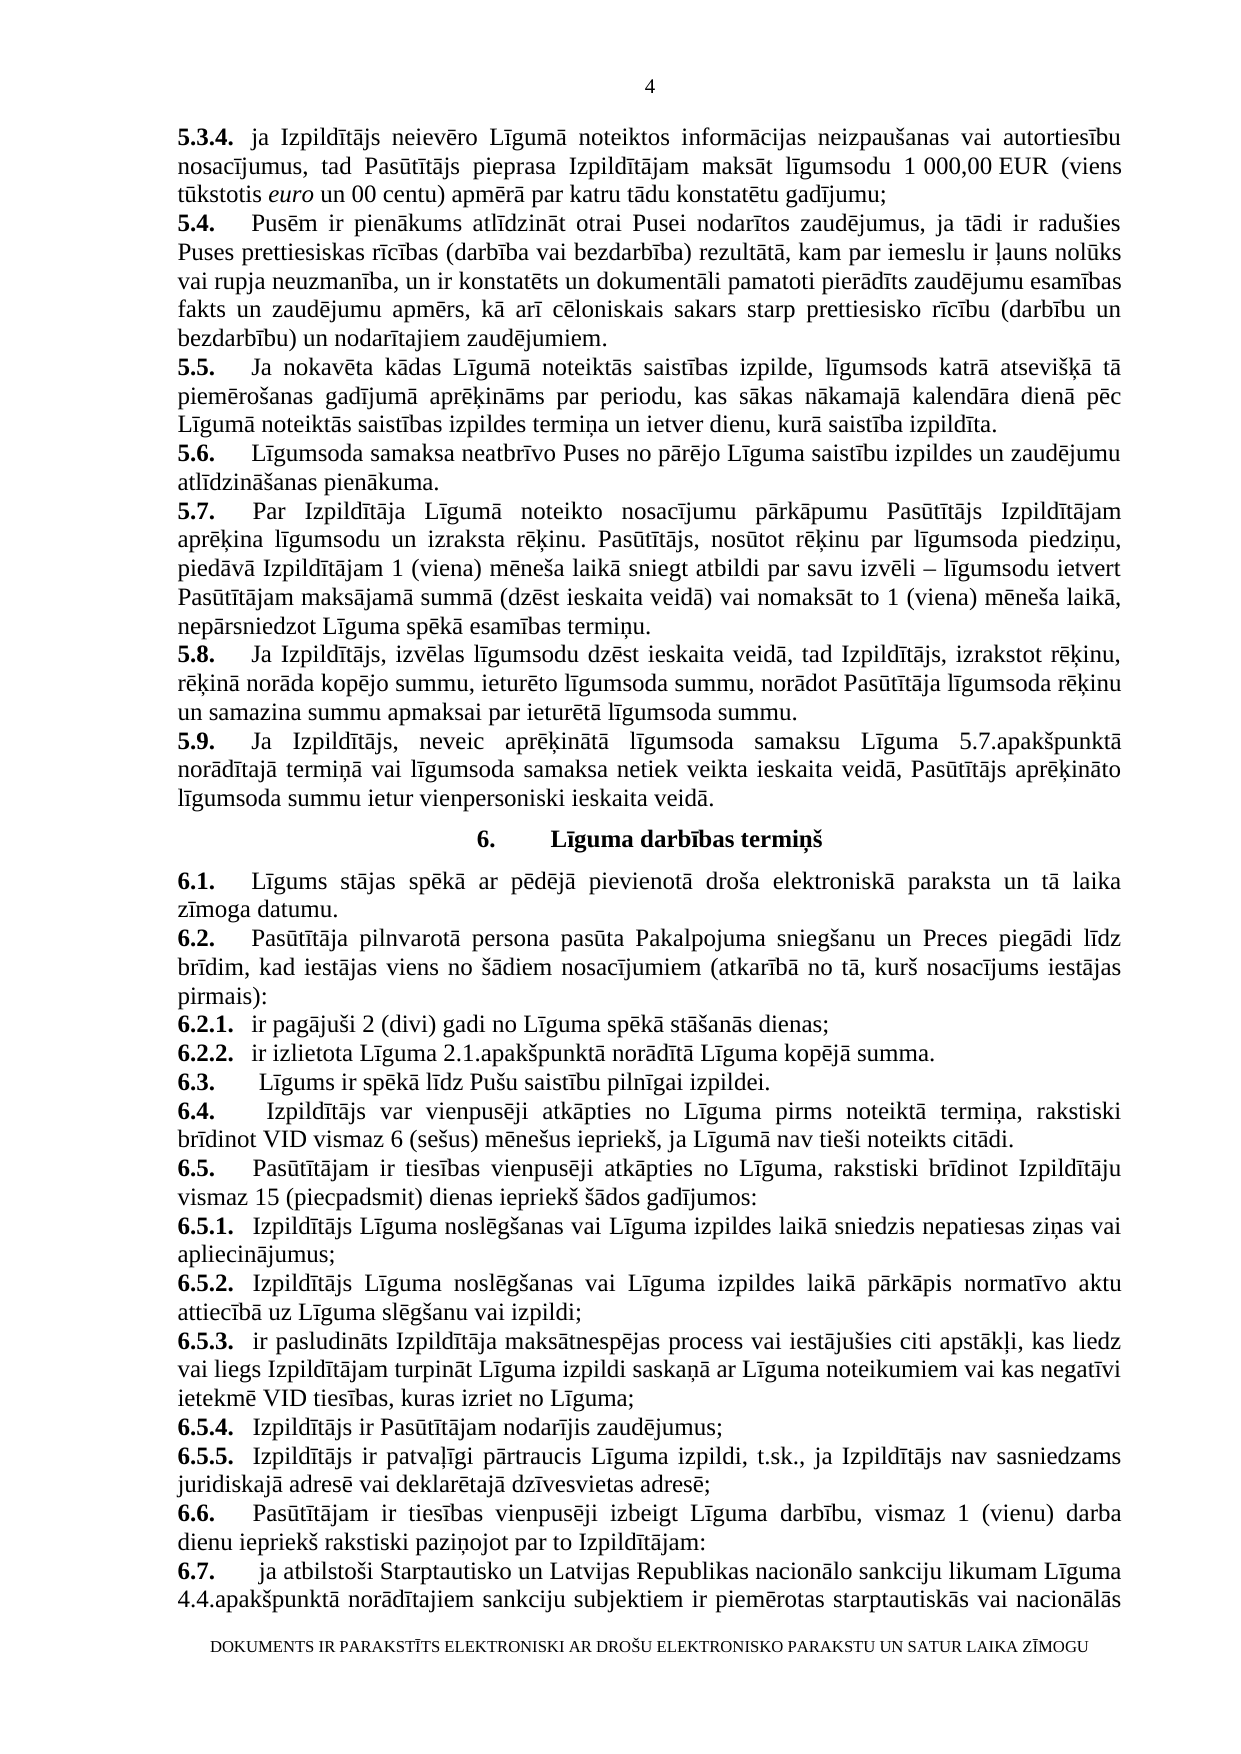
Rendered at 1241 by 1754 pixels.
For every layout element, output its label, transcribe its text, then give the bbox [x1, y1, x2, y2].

list Līgums ir spēkā līdz Pušu saistību pilnīgai izpildei. [177, 1067, 1122, 1096]
list Izpildītājs Līguma noslēgšanas vai Līguma izpildes laikā pārkāpis normatīvo aktu attiecībā uz Līguma slēgšanu vai izpildi; [177, 1268, 1122, 1326]
list Ja Izpildītājs, izvēlas līgumsodu dzēst ieskaita veidā, tad Izpildītājs, izrakstot rēķinu, rēķinā norāda kopējo summu, ieturēto līgumsoda summu, norādot Pasūtītāja līgumsoda rēķinu un samazina summu apmaksai par ieturētā līgumsoda summu. [177, 639, 1122, 726]
list ir pagājuši 2 (divi) gadi no Līguma spēkā stāšanās dienas; [177, 1009, 1122, 1038]
list Izpildītājs var vienpusēji atkāpties no Līguma pirms noteiktā termiņa, rakstiski brīdinot VID vismaz 6 (sešus) mēnešus iepriekš, ja Līgumā nav tieši noteikts citādi. [177, 1096, 1122, 1153]
list ir izlietota Līguma 2.1.apakšpunktā norādītā Līguma kopējā summa. [177, 1038, 1122, 1067]
list Par Izpildītāja Līgumā noteikto nosacījumu pārkāpumu Pasūtītājs Izpildītājam aprēķina līgumsodu un izraksta rēķinu. Pasūtītājs, nosūtot rēķinu par līgumsoda piedziņu, piedāvā Izpildītājam 1 (viena) mēneša laikā sniegt atbildi par savu izvēli – līgumsodu ietvert Pasūtītājam maksājamā summā (dzēst ieskaita veidā) vai nomaksāt to 1 (viena) mēneša laikā, nepārsniedzot Līguma spēkā esamības termiņu. [177, 496, 1122, 639]
list Pusēm ir pienākums atlīdzināt otrai Pusei nodarītos zaudējumus, ja tādi ir radušies Puses prettiesiskas rīcības (darbība vai bezdarbība) rezultātā, kam par iemeslu ir ļauns nolūks vai rupja neuzmanība, un ir konstatēts un dokumentāli pamatoti pierādīts zaudējumu esamības fakts un zaudējumu apmērs, kā arī cēloniskais sakars starp prettiesisko rīcību (darbību un bezdarbību) un nodarītajiem zaudējumiem. [177, 208, 1122, 352]
list Līguma darbības termiņš [177, 824, 1122, 853]
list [177, 1556, 1122, 1613]
list Pasūtītāja pilnvarotā persona pasūta Pakalpojuma sniegšanu un Preces piegādi līdz brīdim, kad iestājas viens no šādiem nosacījumiem (atkarībā no tā, kurš nosacījums iestājas pirmais): [177, 923, 1122, 1009]
list Izpildītājs ir Pasūtītājam nodarījis zaudējumus; [177, 1412, 1122, 1441]
list Izpildītājs ir patvaļīgi pārtraucis Līguma izpildi, t.sk., ja Izpildītājs nav sasniedzams juridiskajā adresē vai deklarētajā dzīvesvietas adresē; [177, 1441, 1122, 1498]
list Pasūtītājam ir tiesības vienpusēji izbeigt Līguma darbību, vismaz 1 (vienu) darba dienu iepriekš rakstiski paziņojot par to Izpildītājam: [177, 1498, 1122, 1556]
list ir pasludināts Izpildītāja maksātnespējas process vai iestājušies citi apstākļi, kas liedz vai liegs Izpildītājam turpināt Līguma izpildi saskaņā ar Līguma noteikumiem vai kas negatīvi ietekmē VID tiesības, kuras izriet no Līguma; [177, 1326, 1122, 1412]
list Līgumsoda samaksa neatbrīvo Puses no pārējo Līguma saistību izpildes un zaudējumu atlīdzināšanas pienākuma. [177, 438, 1122, 496]
list Ja nokavēta kādas Līgumā noteiktās saistības izpilde, līgumsods katrā atsevišķā tā piemērošanas gadījumā aprēķināms par periodu, kas sākas nākamajā kalendāra dienā pēc Līgumā noteiktās saistības izpildes termiņa un ietver dienu, kurā saistība izpildīta. [177, 352, 1122, 438]
list Izpildītājs Līguma noslēgšanas vai Līguma izpildes laikā sniedzis nepatiesas ziņas vai apliecinājumus; [177, 1211, 1122, 1268]
list Pasūtītājam ir tiesības vienpusēji atkāpties no Līguma, rakstiski brīdinot Izpildītāju vismaz 15 (piecpadsmit) dienas iepriekš šādos gadījumos: [177, 1153, 1122, 1211]
list ja Izpildītājs neievēro Līgumā noteiktos informācijas neizpaušanas vai autortiesību nosacījumus, tad Pasūtītājs pieprasa Izpildītājam maksāt līgumsodu 1 000,00 EUR (viens tūkstotis euro un 00 centu) apmērā par katru tādu konstatētu gadījumu; [177, 122, 1122, 208]
list Ja Izpildītājs, neveic aprēķinātā līgumsoda samaksu Līguma 5.7.apakšpunktā norādītajā termiņā vai līgumsoda samaksa netiek veikta ieskaita veidā, Pasūtītājs aprēķināto līgumsoda summu ietur vienpersoniski ieskaita veidā. [177, 726, 1122, 812]
list Līgums stājas spēkā ar pēdējā pievienotā droša elektroniskā paraksta un tā laika zīmoga datumu. [177, 866, 1122, 923]
